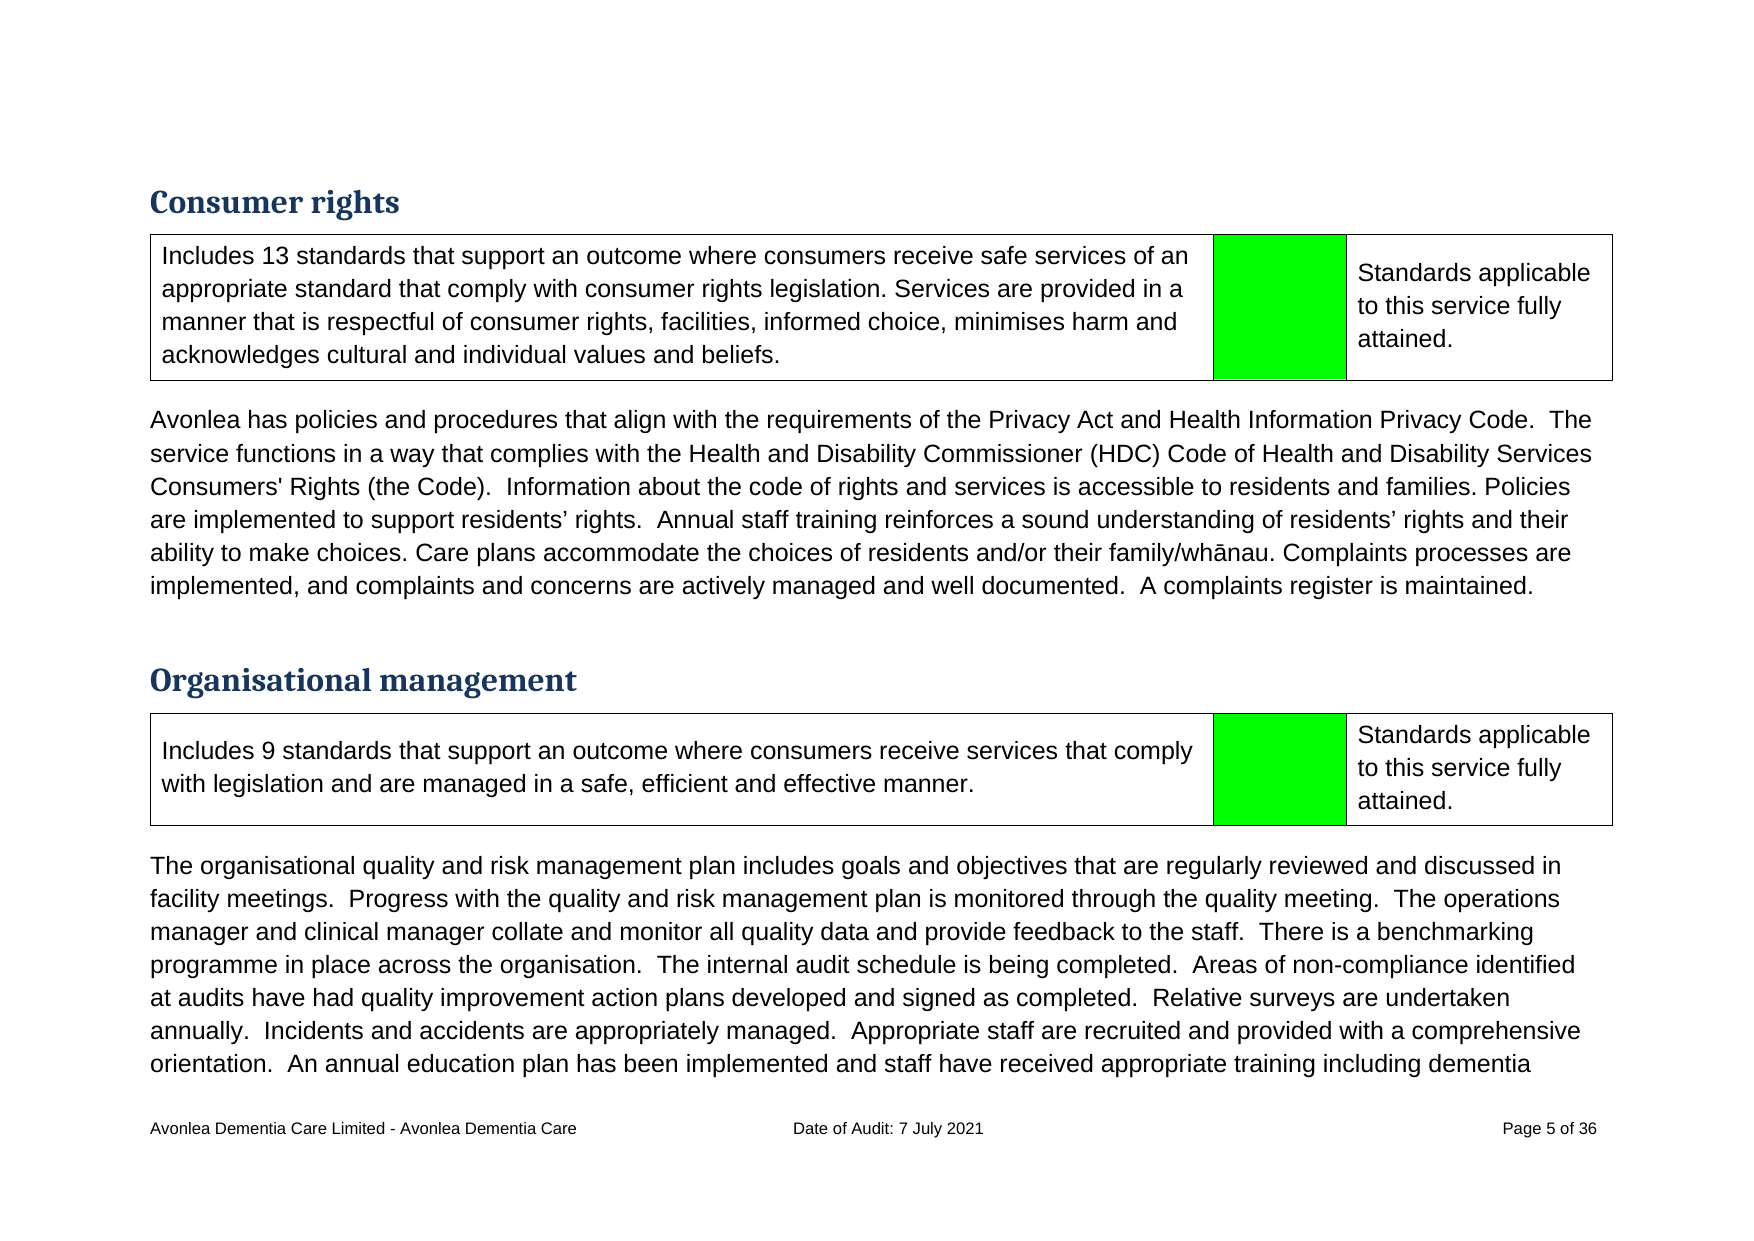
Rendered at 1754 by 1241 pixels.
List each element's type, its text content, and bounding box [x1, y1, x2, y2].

subtitle Consumer rights [150, 183, 1604, 221]
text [150, 851, 1604, 1078]
table_header Includes 9 standards that support an outcome where consumers receive services that comply with legislation and are managed in a safe, efficient and effective manner. [151, 714, 1213, 825]
text Avonlea has policies and procedures that align with the requirements of the Privacy Act and Health Information Privacy Code. The service functions in a way that complies with the Health and Disability Commissioner (HDC) Code of Health and Disability Services Consumers' Rights (the Code). Information about the code of rights and services is accessible to residents and families. Policies are implemented to support residents’ rights. Annual staff training reinforces a sound understanding of residents’ rights and their ability to make choices. Care plans accommodate the choices of residents and/or their family/whānau. Complaints processes are implemented, and complaints and concerns are actively managed and well documented. A complaints register is maintained. [150, 406, 1604, 599]
table_header [1214, 714, 1346, 825]
table_header Standards applicable to this service fully attained. [1347, 714, 1612, 825]
subtitle Organisational management [150, 662, 1604, 700]
table_header Includes 13 standards that support an outcome where consumers receive safe services of an appropriate standard that comply with consumer rights legislation. Services are provided in a manner that is respectful of consumer rights, facilities, informed choice, minimises harm and acknowledges cultural and individual values and beliefs. [151, 235, 1213, 379]
table_header [1214, 235, 1346, 379]
table_header Standards applicable to this service fully attained. [1347, 235, 1612, 379]
